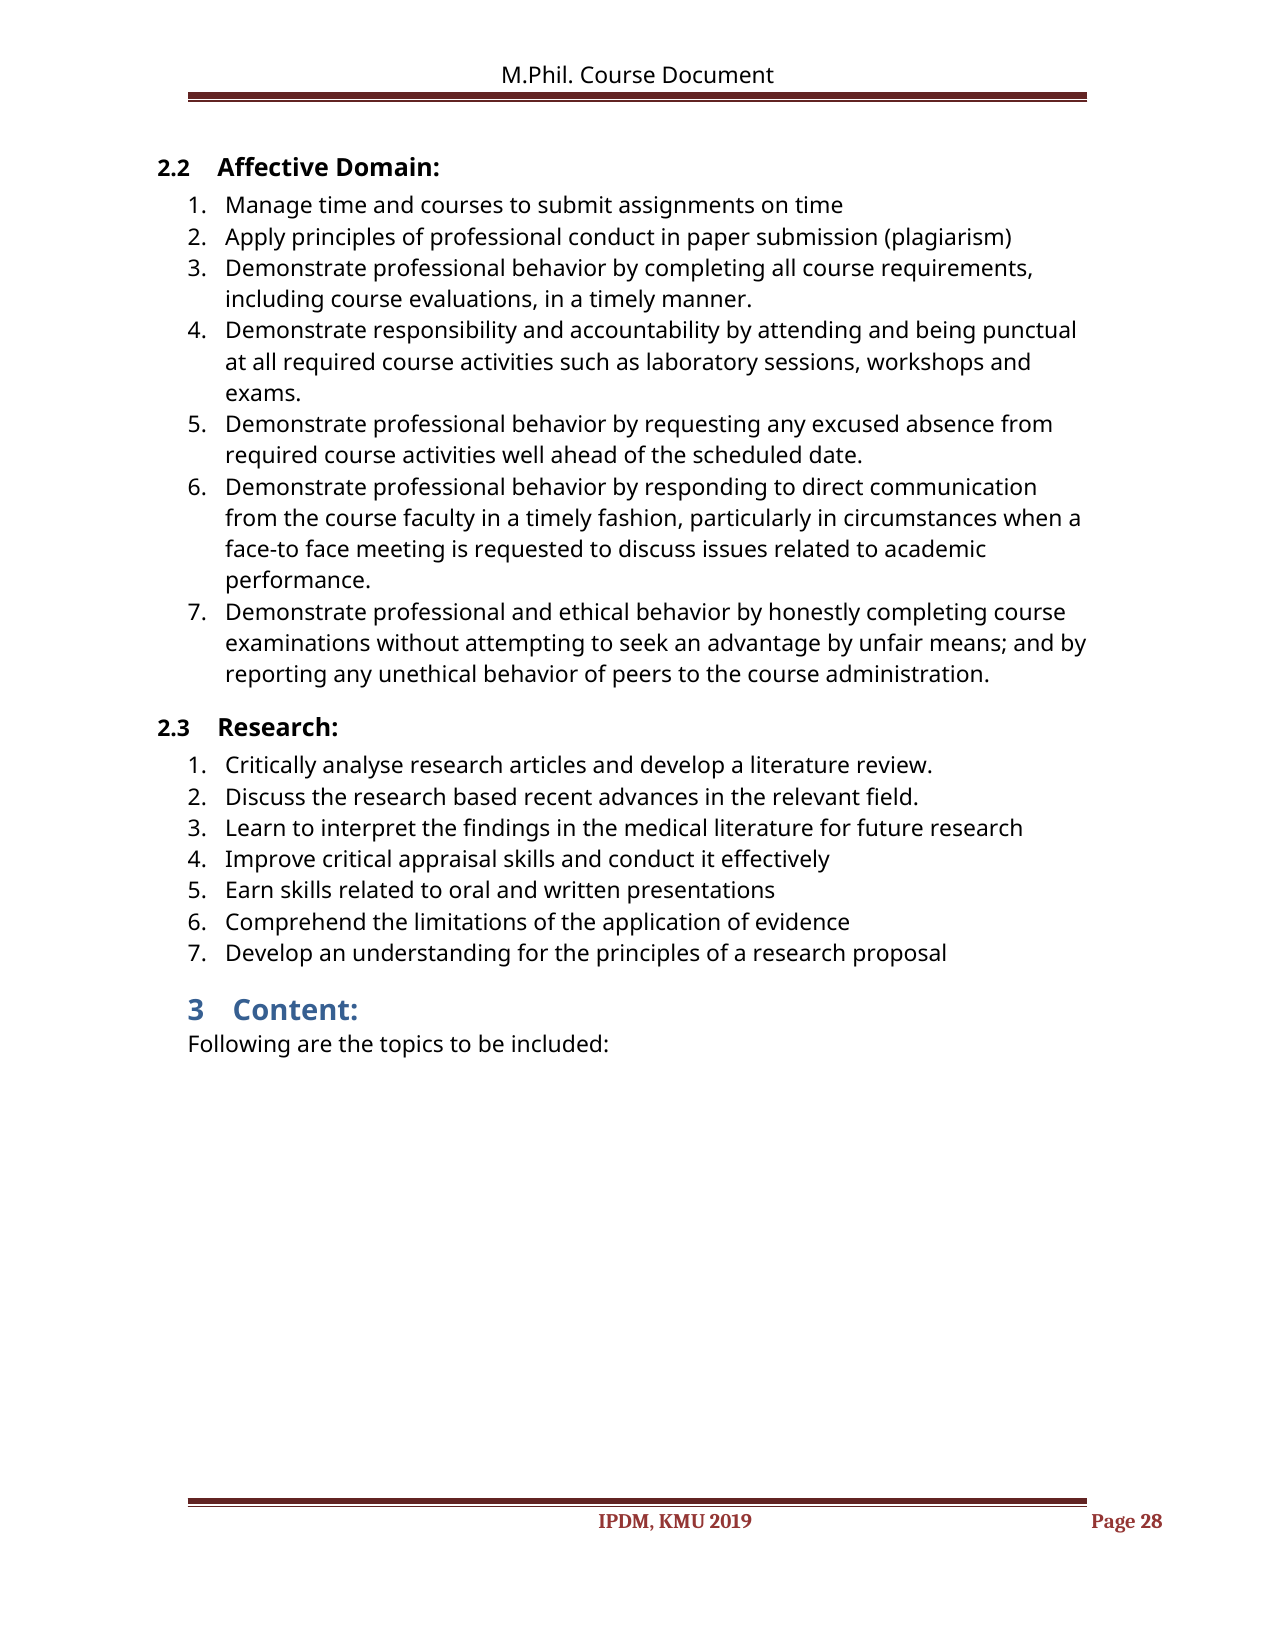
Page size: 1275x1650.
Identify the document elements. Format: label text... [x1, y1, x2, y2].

list Learn to interpret the findings in the medical literature for future research [187, 812, 1087, 843]
list Improve critical appraisal skills and conduct it effectively [187, 843, 1087, 874]
list Manage time and courses to submit assignments on time [187, 189, 1087, 220]
list Comprehend the limitations of the application of evidence [187, 905, 1087, 937]
list Demonstrate professional behavior by requesting any excused absence from required course activities well ahead of the scheduled date. [187, 408, 1087, 470]
text Following are the topics to be included: [187, 1028, 1087, 1060]
list Earn skills related to oral and written presentations [187, 874, 1087, 905]
subtitle Content: [187, 989, 1087, 1028]
list Critically analyse research articles and develop a literature review. [187, 749, 1087, 780]
list Demonstrate responsibility and accountability by attending and being punctual at all required course activities such as laboratory sessions, workshops and exams. [187, 314, 1087, 408]
list Develop an understanding for the principles of a research proposal [187, 937, 1087, 968]
list Apply principles of professional conduct in paper submission (plagiarism) [187, 220, 1087, 252]
subtitle Affective Domain: [157, 150, 1087, 184]
list Demonstrate professional and ethical behavior by honestly completing course examinations without attempting to seek an advantage by unfair means; and by reporting any unethical behavior of peers to the course administration. [187, 595, 1087, 689]
list Discuss the research based recent advances in the relevant field. [187, 780, 1087, 812]
list Demonstrate professional behavior by responding to direct communication from the course faculty in a timely fashion, particularly in circumstances when a face-to face meeting is requested to discuss issues related to academic performance. [187, 470, 1087, 595]
list Demonstrate professional behavior by completing all course requirements, including course evaluations, in a timely manner. [187, 252, 1087, 314]
subtitle Research: [157, 710, 1087, 744]
